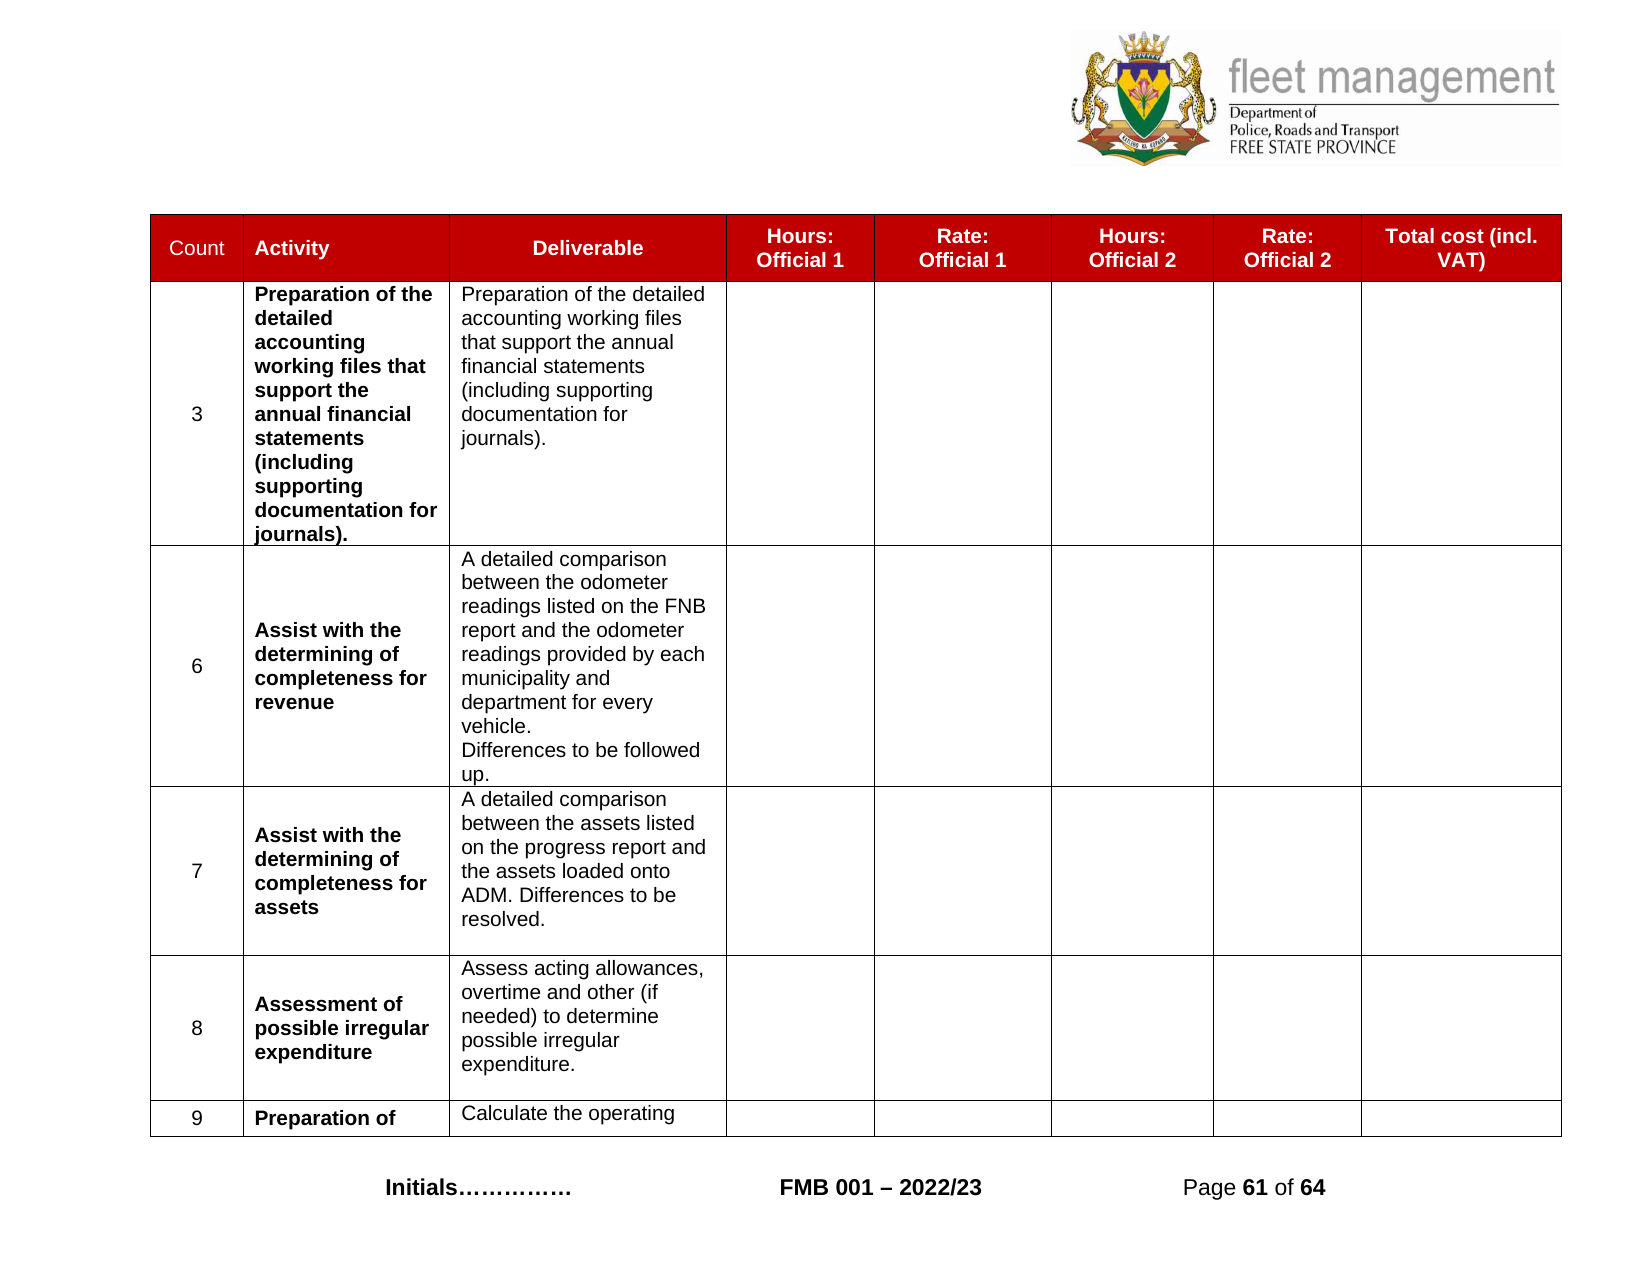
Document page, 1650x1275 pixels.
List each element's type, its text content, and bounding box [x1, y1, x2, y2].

table_cell [1214, 1101, 1361, 1136]
table_cell [1052, 956, 1213, 1099]
table_cell 7 [151, 787, 243, 955]
table_cell [1052, 546, 1213, 786]
table_cell 6 [151, 546, 243, 786]
table_header Deliverable [450, 215, 726, 281]
table_cell Preparation of lease schedules for user departments [244, 1101, 449, 1136]
table_cell [1052, 787, 1213, 955]
table_header Rate: Official 1 [875, 215, 1051, 281]
table_header Rate: Official 2 [1214, 215, 1361, 281]
table_cell [1052, 1101, 1213, 1136]
table_cell [875, 787, 1051, 955]
table_cell 9 [151, 1101, 243, 1136]
table_cell Assessment of possible irregular expenditure [244, 956, 449, 1099]
table_cell [1362, 956, 1561, 1099]
table_cell [875, 282, 1051, 545]
table_cell [1362, 1101, 1561, 1136]
table_cell [1214, 282, 1361, 545]
table_cell [727, 282, 874, 545]
table_header Activity [244, 215, 449, 281]
table_cell [727, 1101, 874, 1136]
table_cell [875, 546, 1051, 786]
table_cell [1214, 956, 1361, 1099]
table_cell [1362, 546, 1561, 786]
table_cell [1362, 787, 1561, 955]
table_cell [727, 546, 874, 786]
table_cell Assist with the determining of completeness for assets [244, 787, 449, 955]
table_cell A detailed comparison between the odometer readings listed on the FNB report and the odometer readings provided by each municipality and department for every vehicle. Differences to be followed up. [450, 546, 726, 786]
table_cell Preparation of the detailed accounting working files that support the annual financial statements (including supporting documentation for journals). [244, 282, 449, 545]
table_cell [1052, 282, 1213, 545]
table_header Hours: Official 1 [727, 215, 874, 281]
table_cell Assess acting allowances, overtime and other (if needed) to determine possible irregular expenditure. [450, 956, 726, 1099]
table_cell [727, 787, 874, 955]
table_cell [1214, 787, 1361, 955]
table_cell [875, 1101, 1051, 1136]
table_cell A detailed comparison between the assets listed on the progress report and the assets loaded onto ADM. Differences to be resolved. [450, 787, 726, 955]
table_cell 3 [151, 282, 243, 545]
table_header Total cost (incl. VAT) [1362, 215, 1561, 281]
table_cell [727, 956, 874, 1099]
table_cell [1214, 546, 1361, 786]
table_cell Preparation of the detailed accounting working files that support the annual financial statements (including supporting documentation for journals). [450, 282, 726, 545]
table_header Count [151, 215, 243, 281]
table_header Hours: Official 2 [1052, 215, 1213, 281]
table_cell [1362, 282, 1561, 545]
table_cell [875, 956, 1051, 1099]
picture [1071, 29, 1561, 166]
table_cell 8 [151, 956, 243, 1099]
table_cell Assist with the determining of completeness for revenue [244, 546, 449, 786]
